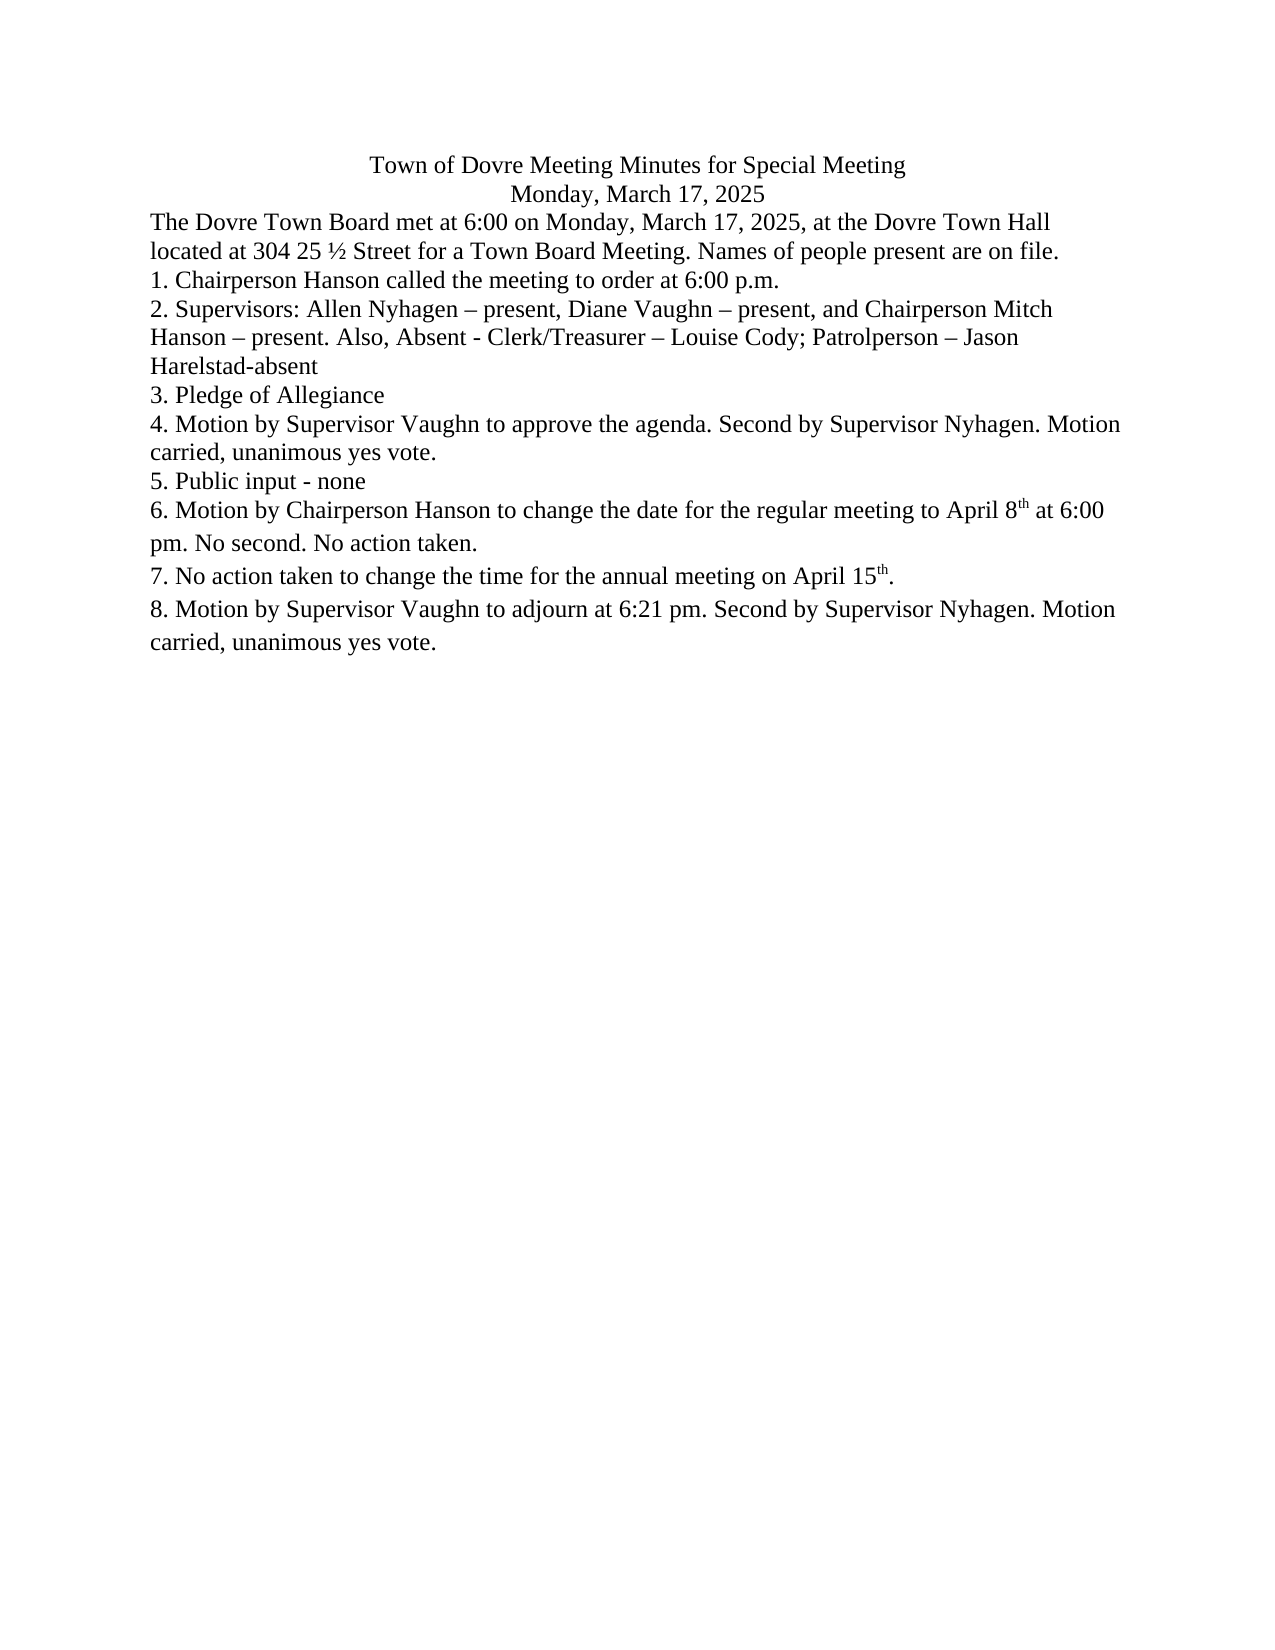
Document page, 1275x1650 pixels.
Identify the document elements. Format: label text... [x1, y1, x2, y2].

list Motion by Chairperson Hanson to change the date for the regular meeting to April 8th at 6:00 pm. No second. No action taken. [150, 495, 1125, 557]
list Supervisors: Allen Nyhagen – present, Diane Vaughn – present, and Chairperson Mitch Hanson – present. Also, Absent - Clerk/Treasurer – Louise Cody; Patrolperson – Jason Harelstad-absent [150, 294, 1125, 380]
list Motion by Supervisor Vaughn to adjourn at 6:21 pm. Second by Supervisor Nyhagen. Motion carried, unanimous yes vote. [150, 594, 1125, 656]
list Motion by Supervisor Vaughn to approve the agenda. Second by Supervisor Nyhagen. Motion carried, unanimous yes vote. [150, 409, 1125, 466]
list Public input - none [150, 466, 1125, 495]
list No action taken to change the time for the annual meeting on April 15th. [150, 561, 1125, 590]
text Town of Dovre Meeting Minutes for Special Meeting [150, 150, 1125, 179]
text Monday, March 17, 2025 [150, 179, 1125, 207]
list Pledge of Allegiance [150, 380, 1125, 409]
list Chairperson Hanson called the meeting to order at 6:00 p.m. [150, 265, 1125, 294]
text The Dovre Town Board met at 6:00 on Monday, March 17, 2025, at the Dovre Town Hall located at 304 25 ½ Street for a Town Board Meeting. Names of people present are on file. [150, 207, 1125, 265]
